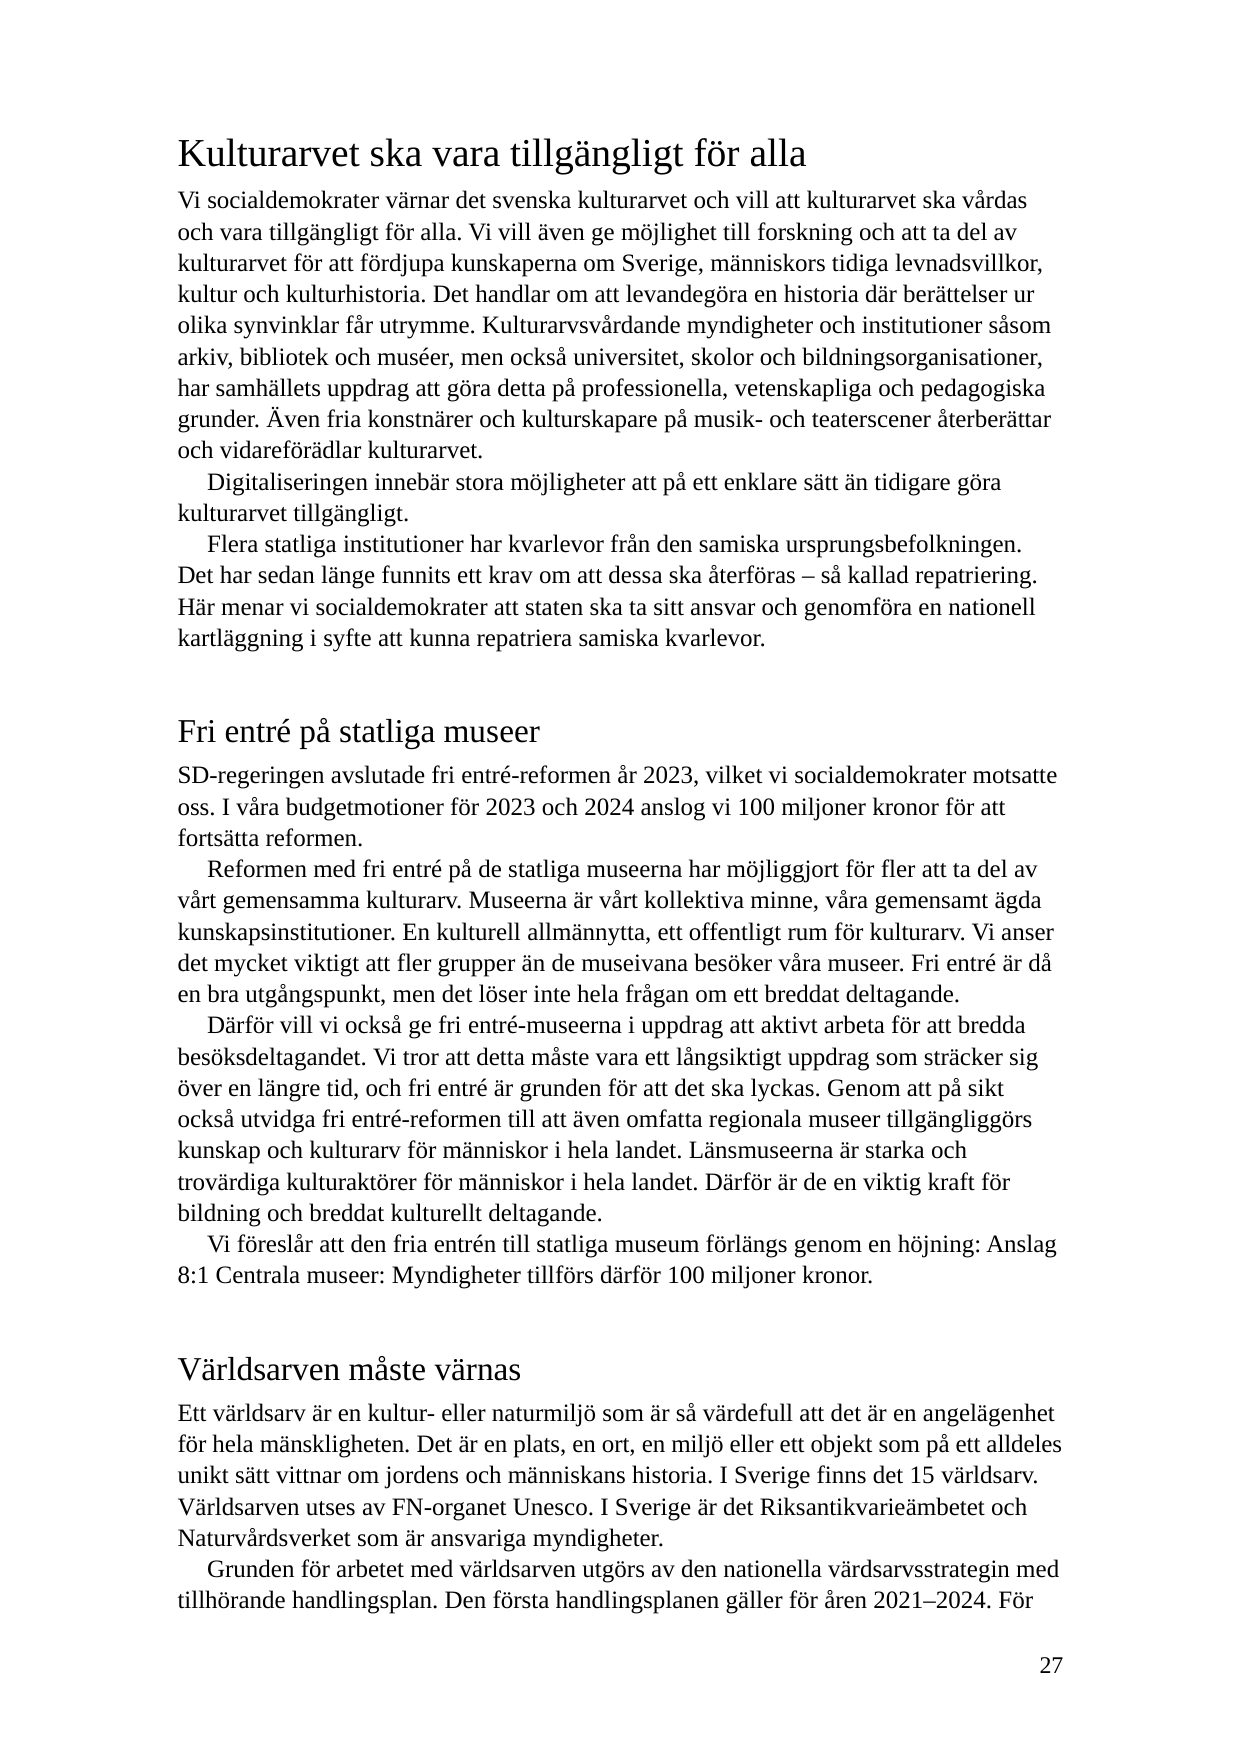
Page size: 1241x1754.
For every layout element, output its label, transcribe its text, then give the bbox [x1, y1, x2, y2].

text Vi föreslår att den fria entrén till statliga museum förlängs genom en höjning: Anslag 8:1 Centrala museer: Myndigheter tillförs därför 100 miljoner kronor. [177, 1227, 1063, 1289]
text Vi socialdemokrater värnar det svenska kulturarvet och vill att kulturarvet ska vårdas och vara tillgängligt för alla. Vi vill även ge möjlighet till forskning och att ta del av kulturarvet för att fördjupa kunskaperna om Sverige, människors tidiga levnadsvillkor, kultur och kulturhistoria. Det handlar om att levandegöra en historia där berättelser ur olika synvinklar får utrymme. Kulturarvsvårdande myndigheter och institutioner såsom arkiv, bibliotek och muséer, men också universitet, skolor och bildningsorganisationer, har samhällets uppdrag att göra detta på professionella, vetenskapliga och pedagogiska grunder. Även fria konstnärer och kulturskapare på musik- och teaterscener återberättar och vidareförädlar kulturarvet. [177, 183, 1063, 464]
text Flera statliga institutioner har kvarlevor från den samiska ursprungsbefolkningen. Det har sedan länge funnits ett krav om att dessa ska återföras – så kallad repatriering. Här menar vi socialdemokrater att staten ska ta sitt ansvar och genomföra en nationell kartläggning i syfte att kunna repatriera samiska kvarlevor. [177, 527, 1063, 652]
text Reformen med fri entré på de statliga museerna har möjliggjort för fler att ta del av vårt gemensamma kulturarv. Museerna är vårt kollektiva minne, våra gemensamt ägda kunskapsinstitutioner. En kulturell allmännytta, ett offentligt rum för kulturarv. Vi anser det mycket viktigt att fler grupper än de museivana besöker våra museer. Fri entré är då en bra utgångspunkt, men det löser inte hela frågan om ett breddat deltagande. [177, 852, 1063, 1008]
text SD-regeringen avslutade fri entré-reformen år 2023, vilket vi socialdemokrater motsatte oss. I våra budgetmotioner för 2023 och 2024 anslog vi 100 miljoner kronor för att fortsätta reformen. [177, 758, 1063, 852]
text Digitaliseringen innebär stora möjligheter att på ett enklare sätt än tidigare göra kulturarvet tillgängligt. [177, 464, 1063, 527]
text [177, 1552, 1063, 1614]
text Ett världsarv är en kultur- eller naturmiljö som är så värdefull att det är en angelägenhet för hela mänskligheten. Det är en plats, en ort, en miljö eller ett objekt som på ett alldeles unikt sätt vittnar om jordens och människans historia. I Sverige finns det 15 världsarv. Världsarven utses av FN-organet Unesco. I Sverige är det Riksantikvarieämbetet och Naturvårdsverket som är ansvariga myndigheter. [177, 1395, 1063, 1552]
subtitle Fri entré på statliga museer [177, 714, 1063, 749]
subtitle Kulturarvet ska vara tillgängligt för alla [177, 134, 1063, 174]
text Därför vill vi också ge fri entré-museerna i uppdrag att aktivt arbeta för att bredda besöksdeltagandet. Vi tror att detta måste vara ett långsiktigt uppdrag som sträcker sig över en längre tid, och fri entré är grunden för att det ska lyckas. Genom att på sikt också utvidga fri entré-reformen till att även omfatta regionala museer tillgängliggörs kunskap och kulturarv för människor i hela landet. Länsmuseerna är starka och trovärdiga kulturaktörer för människor i hela landet. Därför är de en viktig kraft för bildning och breddat kulturellt deltagande. [177, 1008, 1063, 1227]
subtitle Världsarven måste värnas [177, 1352, 1063, 1387]
